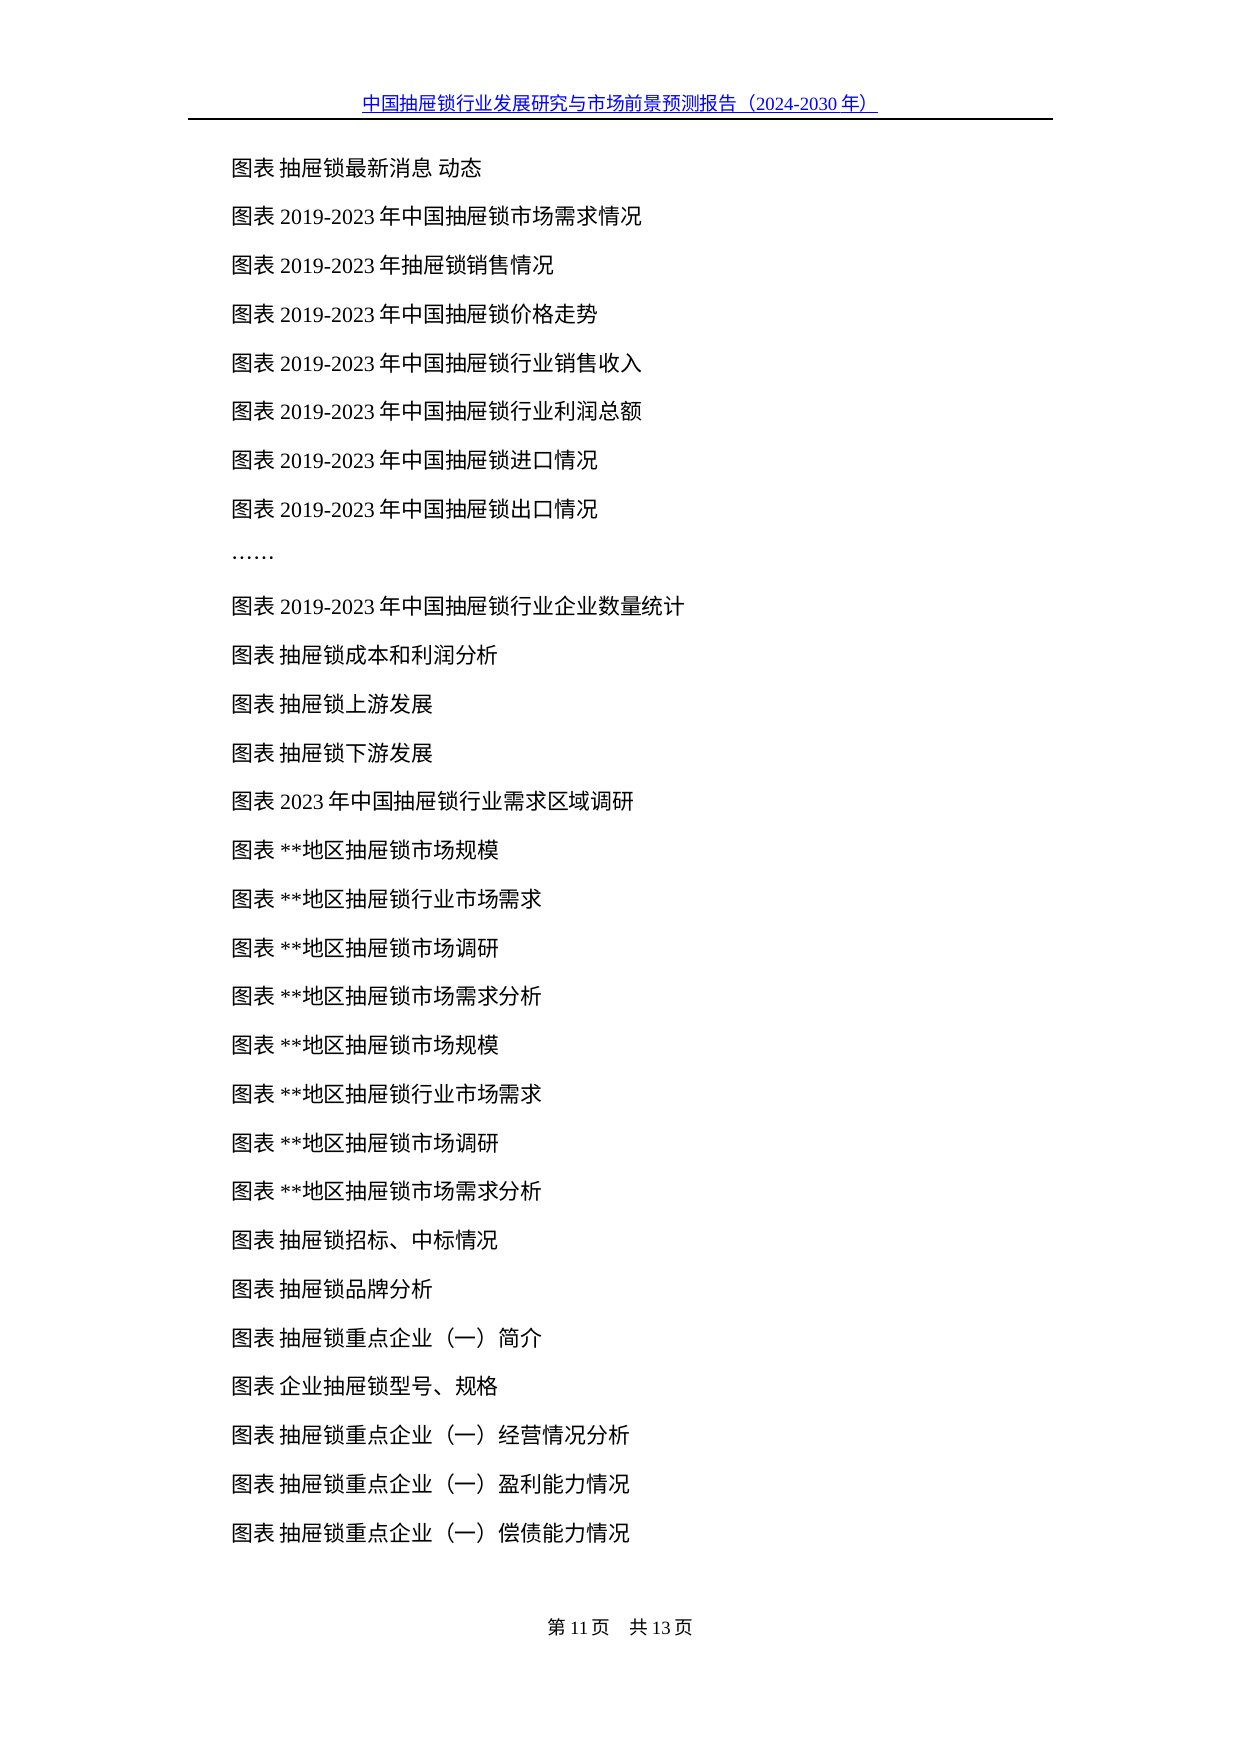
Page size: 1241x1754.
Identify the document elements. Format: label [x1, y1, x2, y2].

text [187, 150, 1053, 1548]
